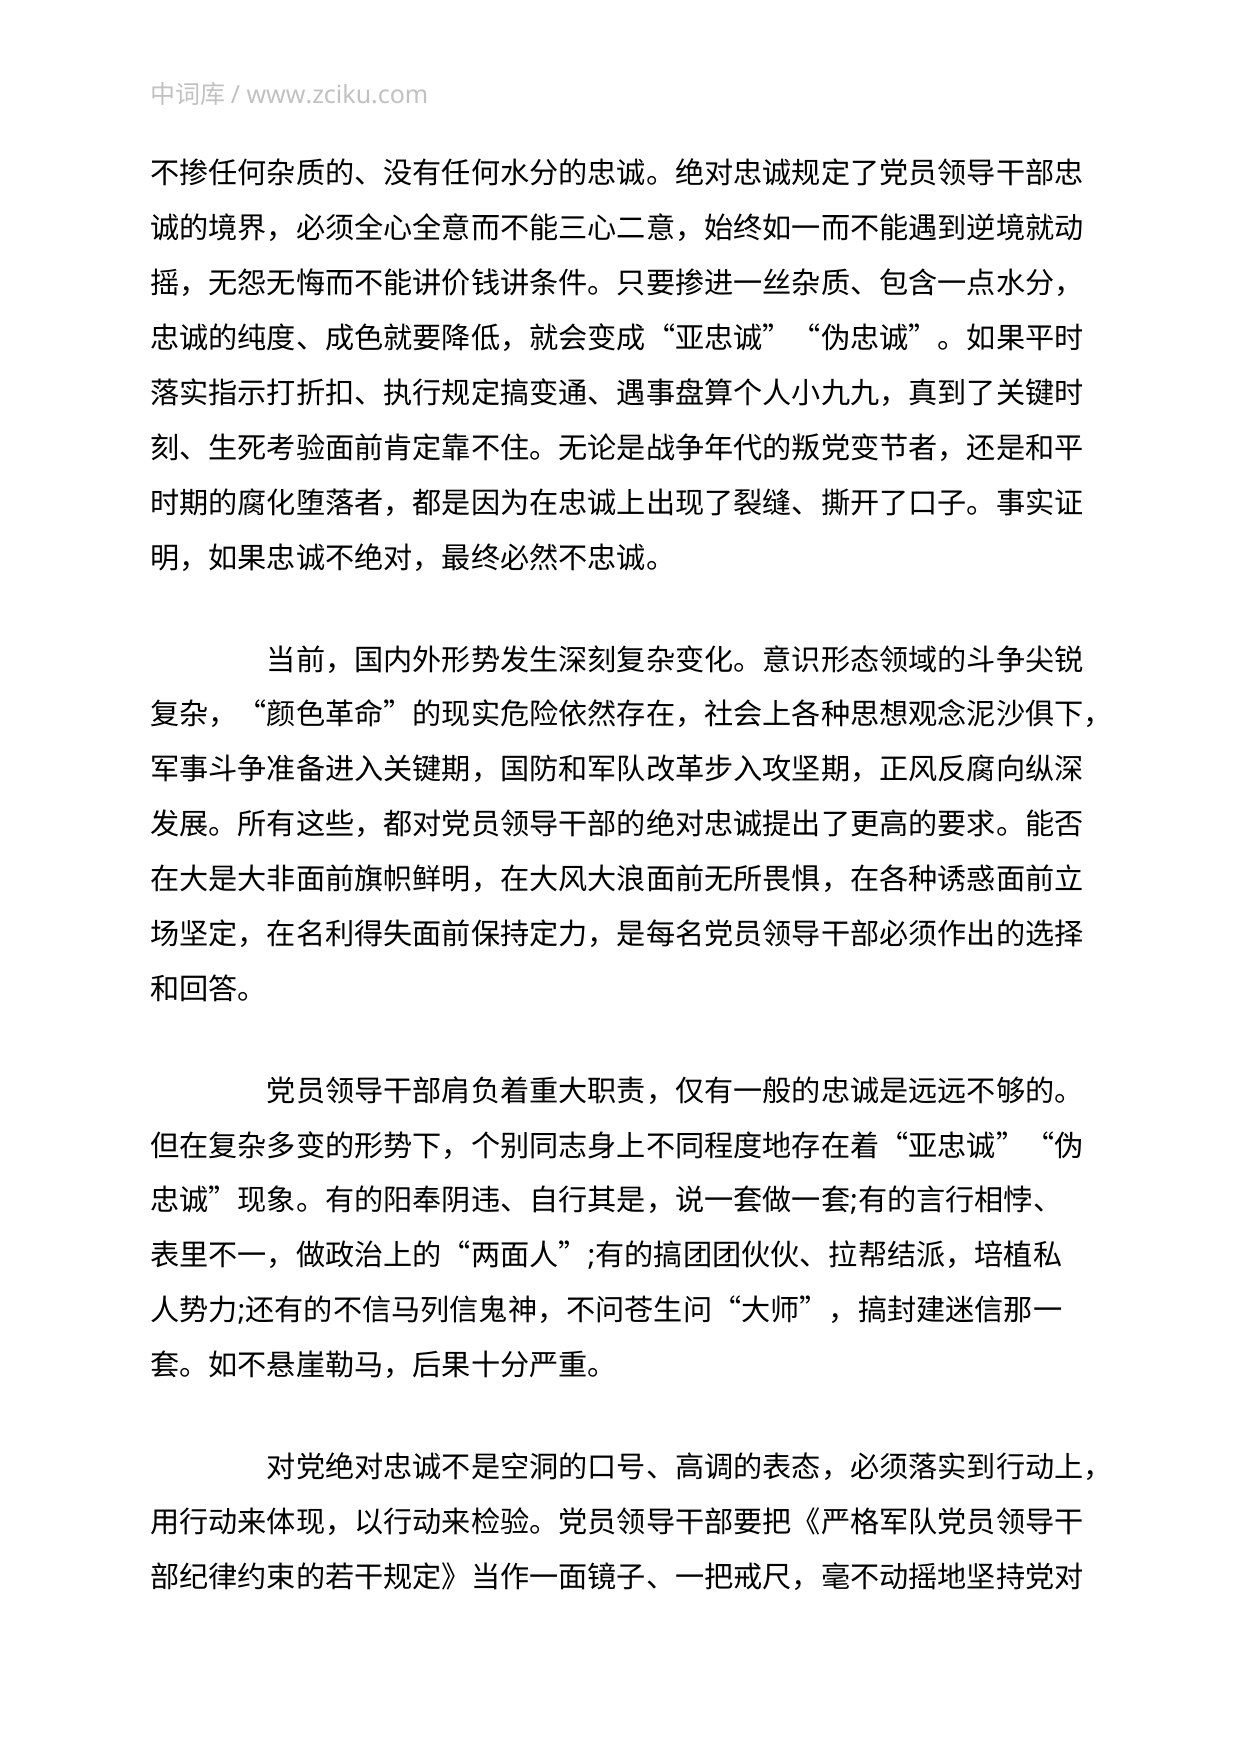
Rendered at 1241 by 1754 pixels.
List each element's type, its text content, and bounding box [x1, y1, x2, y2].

text 当前，国内外形势发生深刻复杂变化。意识形态领域的斗争尖锐复杂，“颜色革命”的现实危险依然存在，社会上各种思想观念泥沙俱下，军事斗争准备进入关键期，国防和军队改革步入攻坚期，正风反腐向纵深发展。所有这些，都对党员领导干部的绝对忠诚提出了更高的要求。能否在大是大非面前旗帜鲜明，在大风大浪面前无所畏惧，在各种诱惑面前立场坚定，在名利得失面前保持定力，是每名党员领导干部必须作出的选择和回答。 [150, 636, 1090, 1008]
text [150, 1444, 1090, 1596]
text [150, 150, 1090, 577]
text 党员领导干部肩负着重大职责，仅有一般的忠诚是远远不够的。但在复杂多变的形势下，个别同志身上不同程度地存在着“亚忠诚”“伪忠诚”现象。有的阳奉阴违、自行其是，说一套做一套;有的言行相悖、表里不一，做政治上的“两面人”;有的搞团团伙伙、拉帮结派，培植私人势力;还有的不信马列信鬼神，不问苍生问“大师”，搞封建迷信那一套。如不悬崖勒马，后果十分严重。 [150, 1067, 1090, 1384]
